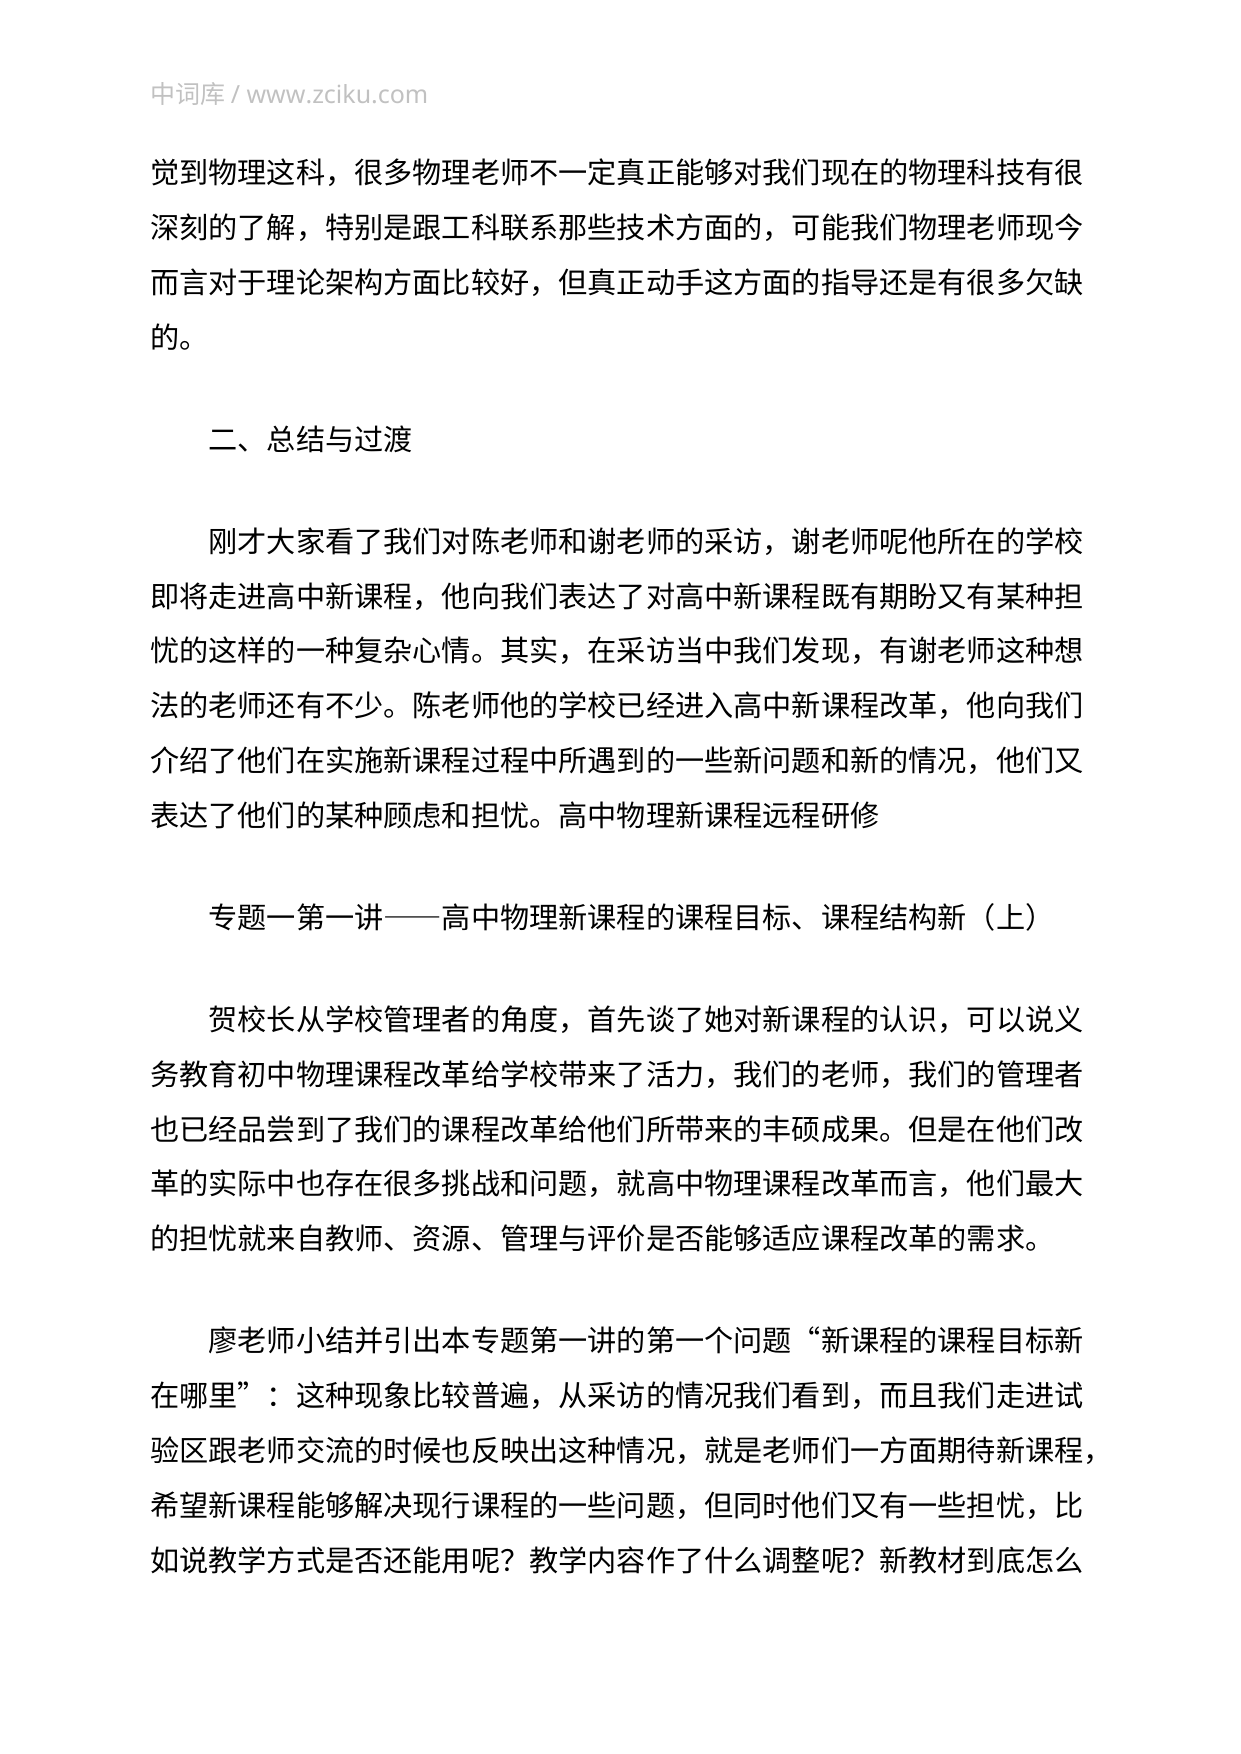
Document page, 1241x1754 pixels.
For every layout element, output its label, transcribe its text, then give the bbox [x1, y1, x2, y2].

text 专题一第一讲——高中物理新课程的课程目标、课程结构新（上） [150, 894, 1090, 937]
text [150, 1318, 1090, 1579]
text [150, 150, 1090, 357]
text 刚才大家看了我们对陈老师和谢老师的采访，谢老师呢他所在的学校即将走进高中新课程，他向我们表达了对高中新课程既有期盼又有某种担忧的这样的一种复杂心情。其实，在采访当中我们发现，有谢老师这种想法的老师还有不少。陈老师他的学校已经进入高中新课程改革，他向我们介绍了他们在实施新课程过程中所遇到的一些新问题和新的情况，他们又表达了他们的某种顾虑和担忧。高中物理新课程远程研修 [150, 518, 1090, 835]
text 贺校长从学校管理者的角度，首先谈了她对新课程的认识，可以说义务教育初中物理课程改革给学校带来了活力，我们的老师，我们的管理者也已经品尝到了我们的课程改革给他们所带来的丰硕成果。但是在他们改革的实际中也存在很多挑战和问题，就高中物理课程改革而言，他们最大的担忧就来自教师、资源、管理与评价是否能够适应课程改革的需求。 [150, 996, 1090, 1258]
text 二、总结与过渡 [150, 416, 1090, 459]
